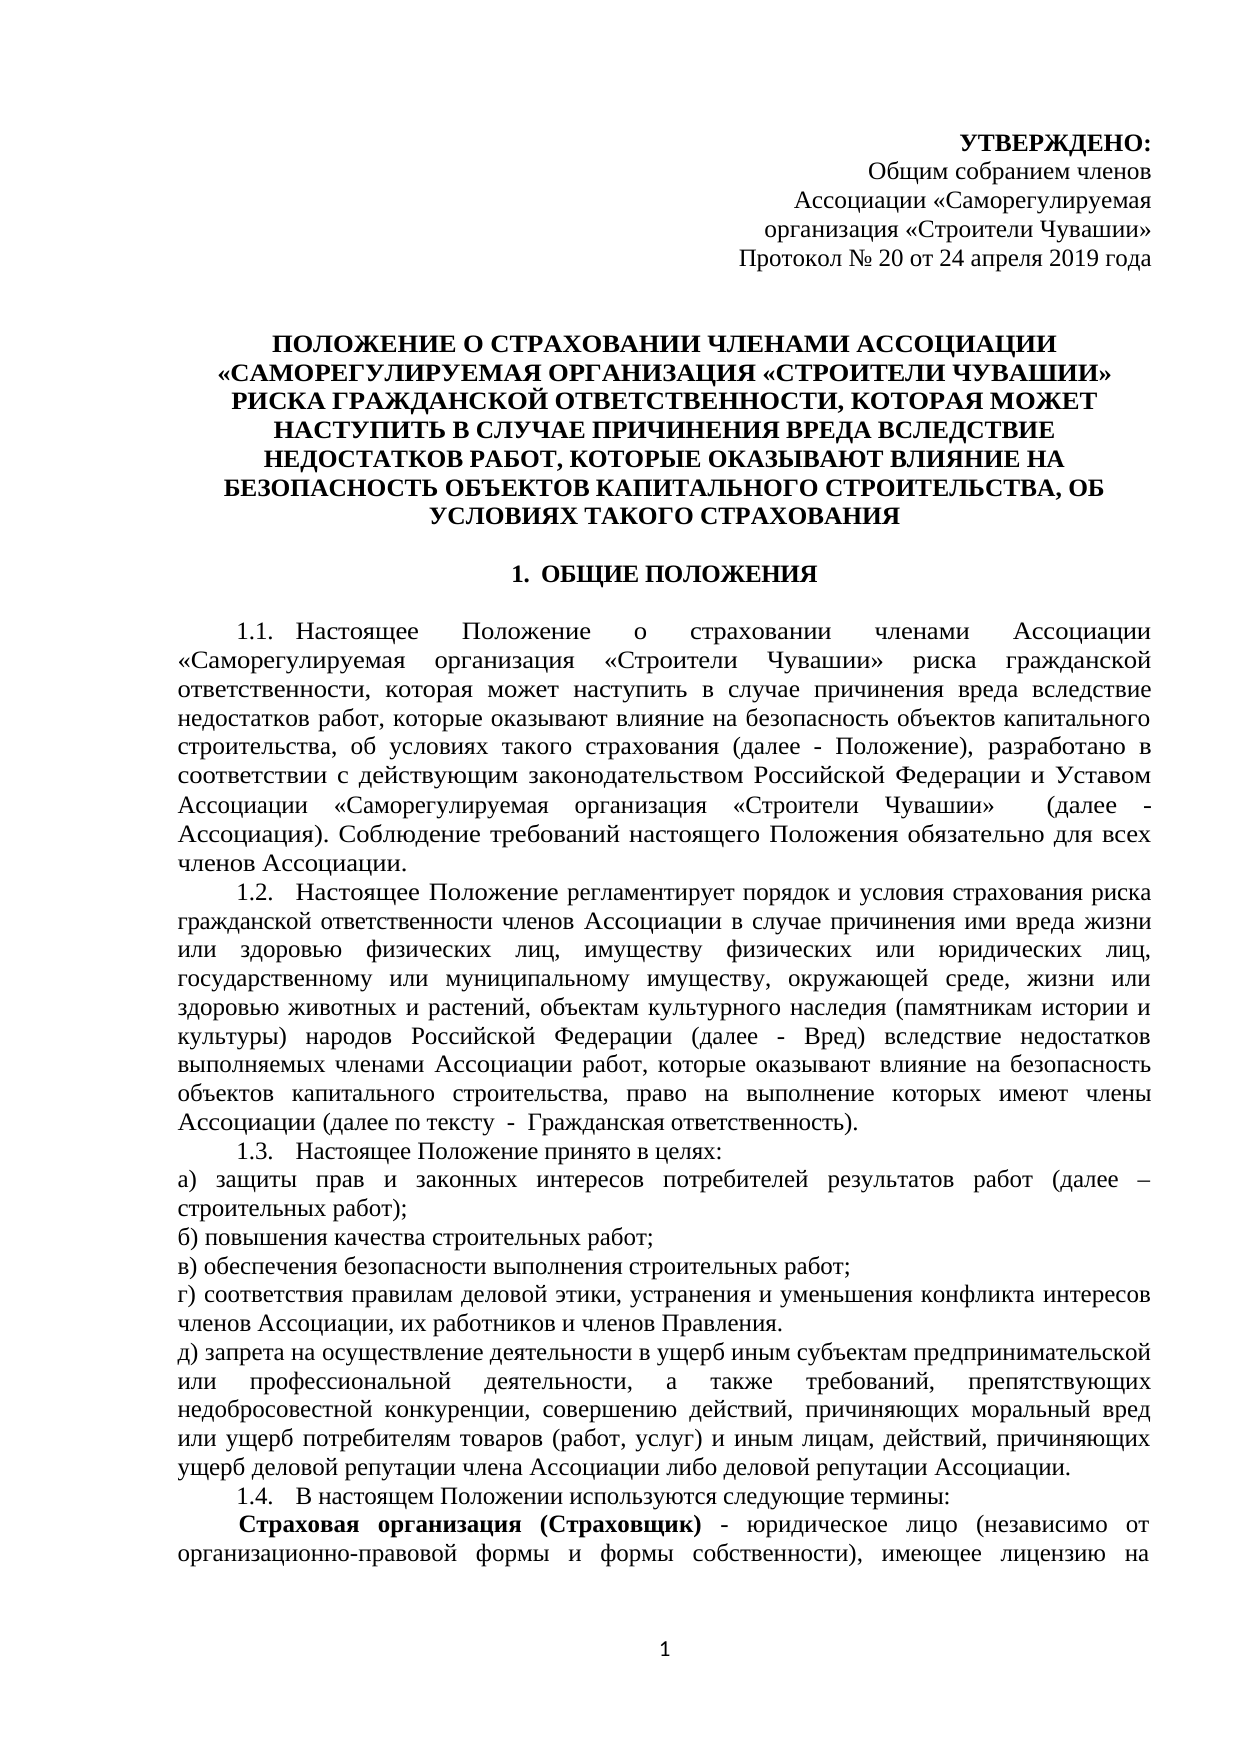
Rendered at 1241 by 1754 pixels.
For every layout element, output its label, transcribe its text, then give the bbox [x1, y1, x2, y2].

text б) повышения качества строительных работ; [177, 1222, 1152, 1251]
text Положение о страховании членами Ассоциации «Саморегулируемая организация «Строители Чувашии» риска гражданской ответственности, которая может наступить в случае причинения вреда вследствие недостатков работ, которые оказывают влияние на безопасность объектов капитального строительства, об условиях такого страхования [177, 329, 1152, 530]
list В настоящем Положении используются следующие термины: [177, 1481, 1152, 1509]
text г) соответствия правилам деловой этики, устранения и уменьшения конфликта интересов членов Ассоциации, их работников и членов Правления. [177, 1279, 1152, 1337]
list Настоящее Положение о страховании членами Ассоциации «Саморегулируемая организация «Строители Чувашии» риска гражданской ответственности, которая может наступить в случае причинения вреда вследствие недостатков работ, которые оказывают влияние на безопасность объектов капитального строительства, об условиях такого страхования (далее - Положение), разработано в соответствии с действующим законодательством Российской Федерации и Уставом Ассоциации «Саморегулируемая организация «Строители Чувашии» (далее - Ассоциация). Соблюдение требований настоящего Положения обязательно для всех членов Ассоциации. [177, 616, 1152, 877]
text Ассоциации «Саморегулируемая организация «Строители Чувашии» [722, 185, 1152, 243]
text УТВЕРЖДЕНО: [722, 128, 1152, 156]
text а) защиты прав и законных интересов потребителей результатов работ (далее – строительных работ); [177, 1164, 1152, 1222]
text Протокол № 20 от 24 апреля 2019 года [722, 243, 1152, 271]
list Настоящее Положение регламентирует порядок и условия страхования риска гражданской ответственности членов Ассоциации в случае причинения ими вреда жизни или здоровью физических лиц, имуществу физических или юридических лиц, государственному или муниципальному имуществу, окружающей среде, жизни или здоровью животных и растений, объектам культурного наследия (памятникам истории и культуры) народов Российской Федерации (далее - Вред) вследствие недостатков выполняемых членами Ассоциации работ, которые оказывают влияние на безопасность объектов капитального строительства, право на выполнение которых имеют члены Ассоциации (далее по тексту - Гражданская ответственность). [177, 877, 1152, 1136]
text Общим собранием членов [722, 156, 1152, 185]
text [177, 1509, 1150, 1567]
text в) обеспечения безопасности выполнения строительных работ; [177, 1251, 1152, 1279]
list Настоящее Положение принято в целях: [177, 1136, 1152, 1164]
text д) запрета на осуществление деятельности в ущерб иным субъектам предпринимательской или профессиональной деятельности, а также требований, препятствующих недобросовестной конкуренции, совершению действий, причиняющих моральный вред или ущерб потребителям товаров (работ, услуг) и иным лицам, действий, причиняющих ущерб деловой репутации члена Ассоциации либо деловой репутации Ассоциации. [177, 1337, 1152, 1481]
list ОБЩИЕ ПОЛОЖЕНИЯ [177, 559, 1152, 588]
